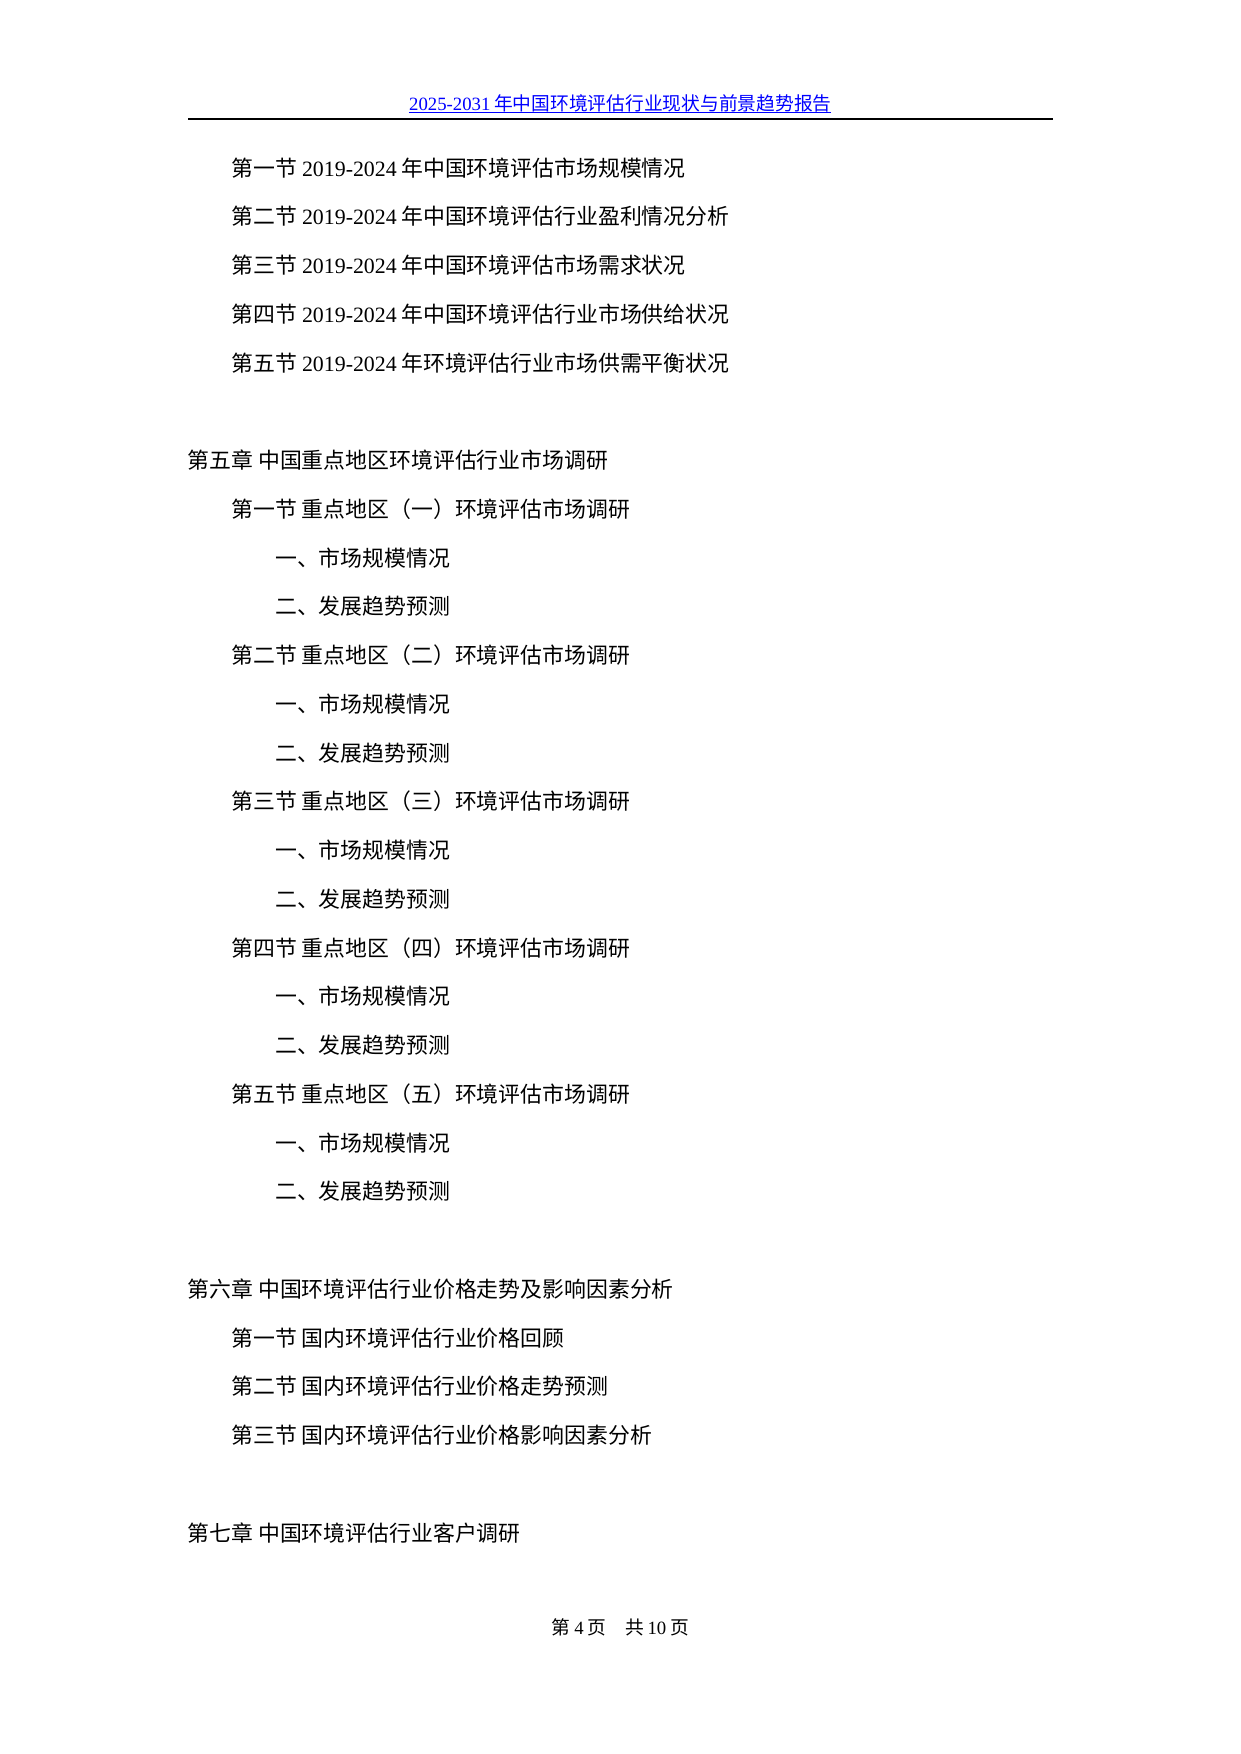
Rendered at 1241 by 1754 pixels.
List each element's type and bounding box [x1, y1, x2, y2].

text [187, 150, 1053, 1548]
